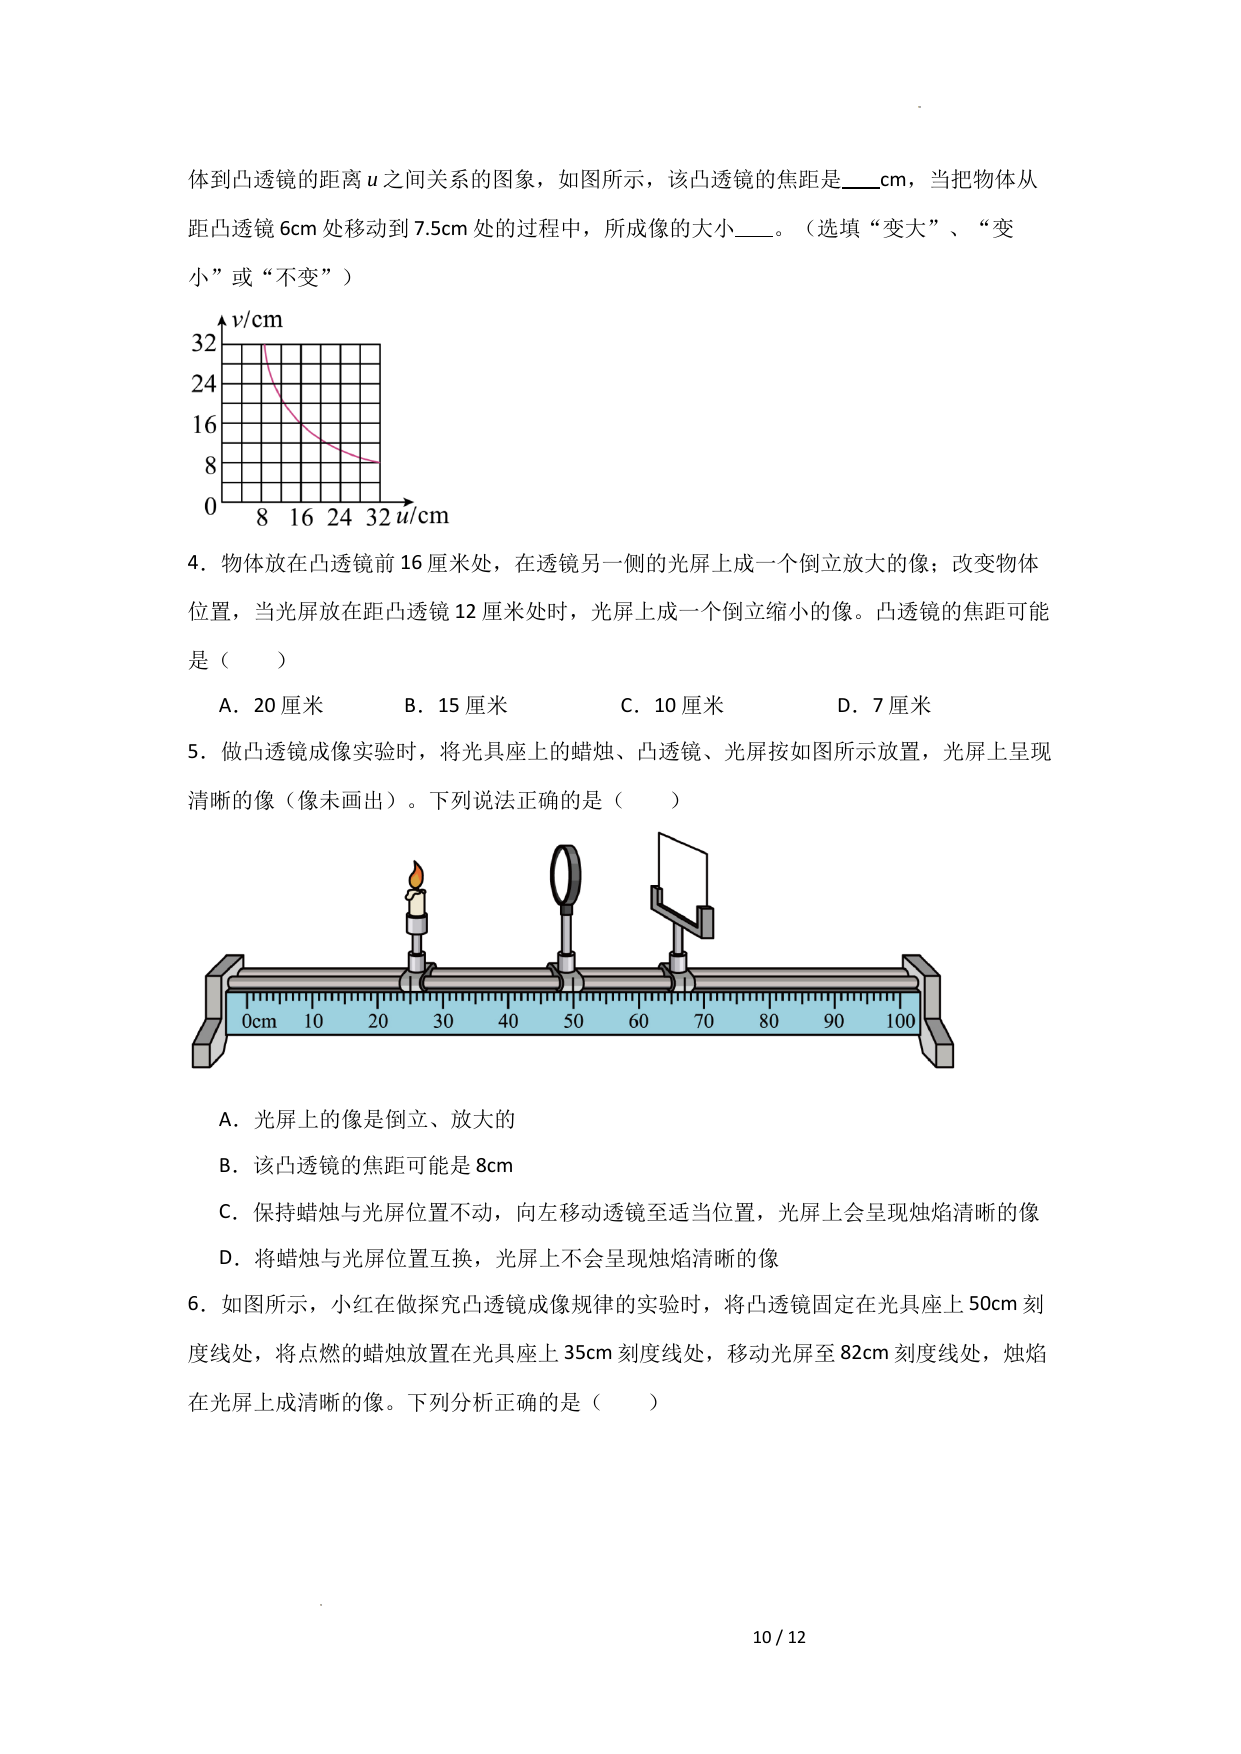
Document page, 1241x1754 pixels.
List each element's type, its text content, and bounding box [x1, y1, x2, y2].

text C．保持蜡烛与光屏位置不动，向左移动透镜至适当位置，光屏上会呈现烛焰清晰的像 [219, 1194, 1053, 1227]
text A．20厘米 B．15厘米 C．10厘米 D．7厘米 [219, 688, 1053, 720]
picture [187, 827, 958, 1072]
text 4．物体放在凸透镜前16厘米处，在透镜另一侧的光屏上成一个倒立放大的像；改变物体位置，当光屏放在距凸透镜12厘米处时，光屏上成一个倒立缩小的像。凸透镜的焦距可能是（ ） [187, 545, 1053, 675]
text 6．如图所示，小红在做探究凸透镜成像规律的实验时，将凸透镜固定在光具座上50cm刻度线处，将点燃的蜡烛放置在光具座上35cm刻度线处，移动光屏至82cm刻度线处，烛焰在光屏上成清晰的像。下列分析正确的是（ ） [187, 1287, 1053, 1417]
text D．将蜡烛与光屏位置互换，光屏上不会呈现烛焰清晰的像 [219, 1241, 1053, 1273]
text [187, 162, 1053, 292]
text A．光屏上的像是倒立、放大的 [219, 1102, 1053, 1134]
text 5．做凸透镜成像实验时，将光具座上的蜡烛、凸透镜、光屏按如图所示放置，光屏上呈现清晰的像（像未画出）。下列说法正确的是（ ） [187, 734, 1053, 815]
text B．该凸透镜的焦距可能是8cm [219, 1148, 1053, 1181]
picture [187, 304, 454, 530]
